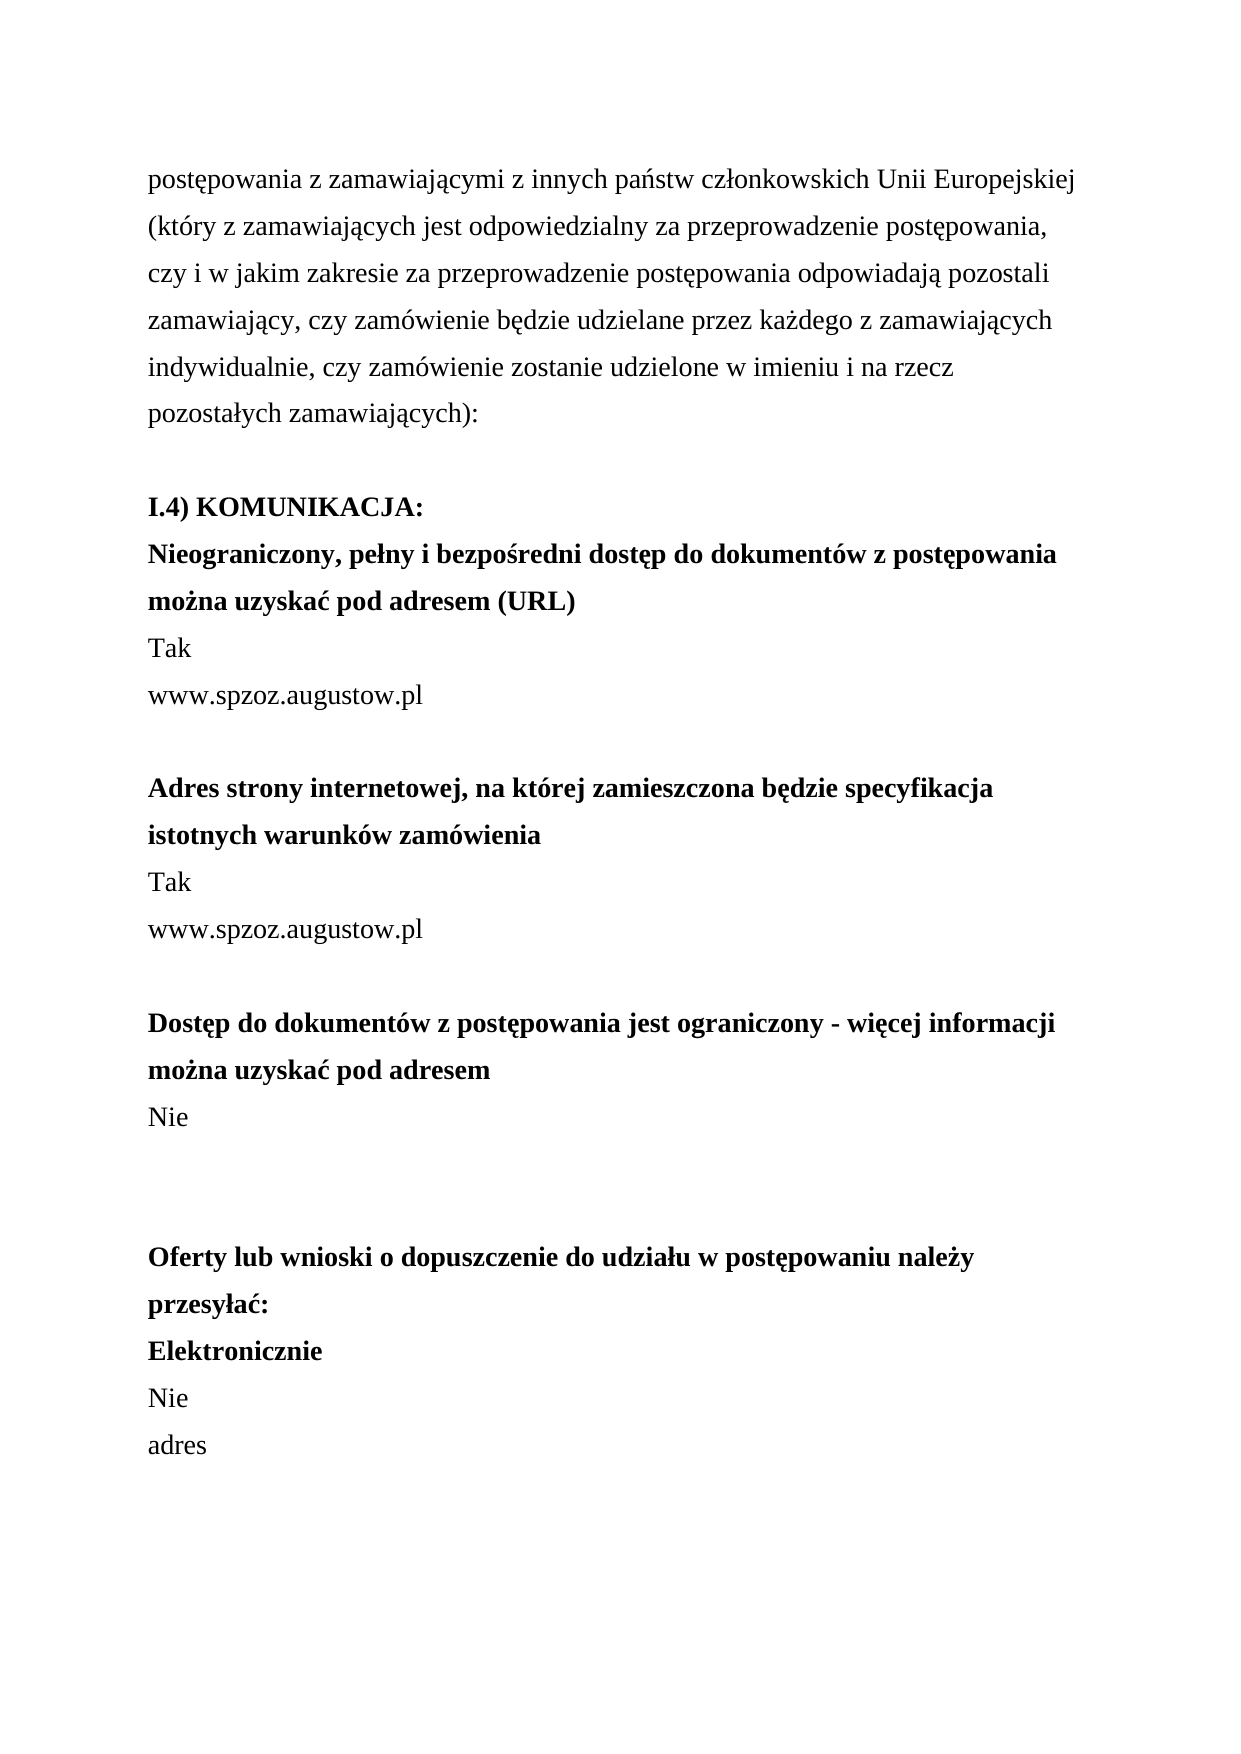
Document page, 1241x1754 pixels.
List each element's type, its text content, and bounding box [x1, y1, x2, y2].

text I.4) KOMUNIKACJA: Nieograniczony, pełny i bezpośredni dostęp do dokumentów z postępowania można uzyskać pod adresem (URL) [148, 476, 1093, 616]
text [148, 148, 1093, 476]
text Tak www.spzoz.augustow.pl [148, 851, 1093, 944]
text Dostęp do dokumentów z postępowania jest ograniczony - więcej informacji można uzyskać pod adresem [148, 944, 1093, 1085]
text Nie [148, 1085, 1093, 1179]
text Oferty lub wnioski o dopuszczenie do udziału w postępowaniu należy przesyłać: Elektronicznie [148, 1179, 1093, 1366]
text Adres strony internetowej, na której zamieszczona będzie specyfikacja istotnych warunków zamówienia [148, 710, 1093, 851]
text Tak www.spzoz.augustow.pl [148, 616, 1093, 710]
text Nie adres [148, 1366, 1093, 1507]
